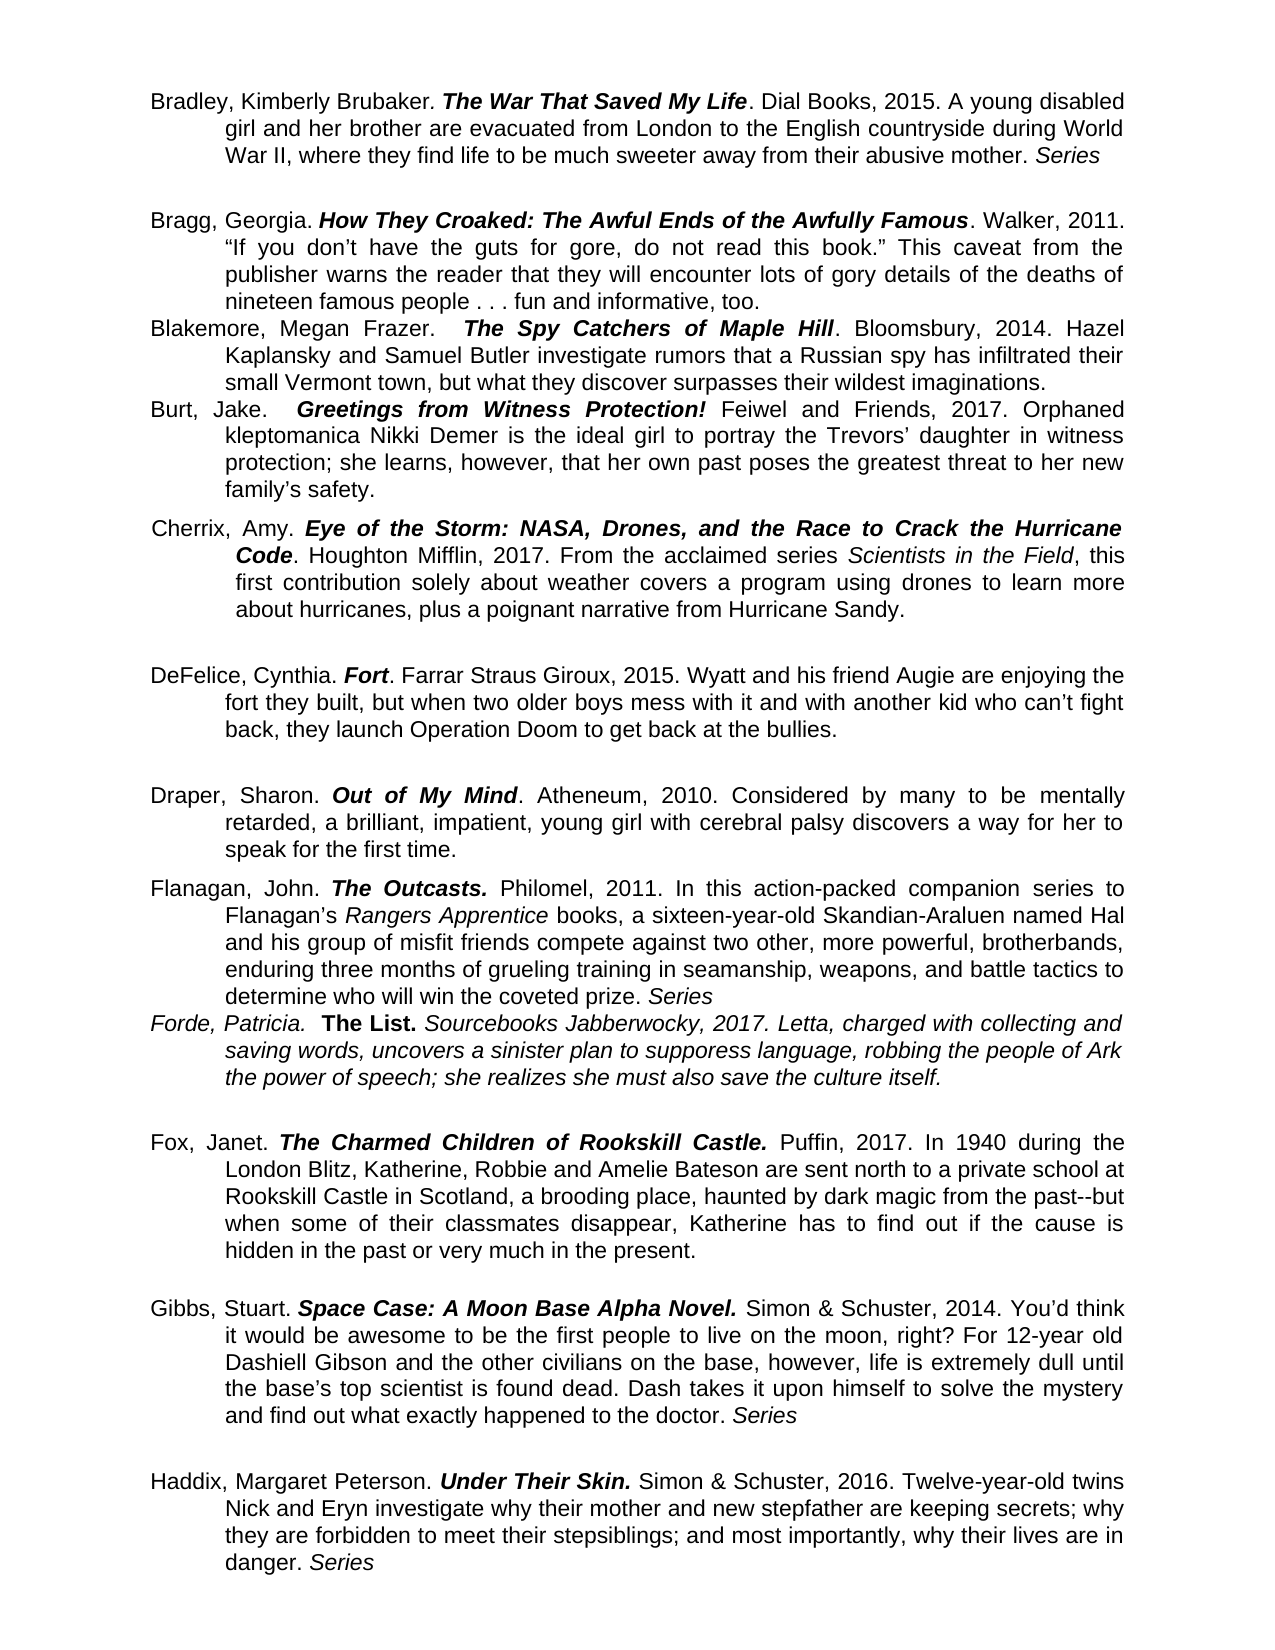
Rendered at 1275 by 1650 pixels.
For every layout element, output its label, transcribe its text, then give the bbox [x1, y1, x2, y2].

text Fox, Janet. The Charmed Children of Rookskill Castle. Puffin, 2017. In 1940 during the London Blitz, Katherine, Robbie and Amelie Bateson are sent north to a private school at Rookskill Castle in Scotland, a brooding place, haunted by dark magic from the past--but when some of their classmates disappear, Katherine has to find out if the cause is hidden in the past or very much in the present. [150, 1129, 1125, 1263]
text Gibbs, Stuart. Space Case: A Moon Base Alpha Novel. Simon & Schuster, 2014. You’d think it would be awesome to be the first people to live on the moon, right? For 12-year old Dashiell Gibson and the other civilians on the base, however, life is extremely dull until the base’s top scientist is found dead. Dash takes it upon himself to solve the mystery and find out what exactly happened to the doctor. Series [150, 1295, 1125, 1429]
text Cherrix, Amy. Eye of the Storm: NASA, Drones, and the Race to Crack the Hurricane Code. Houghton Mifflin, 2017. From the acclaimed series Scientists in the Field, this first contribution solely about weather covers a program using drones to learn more about hurricanes, plus a poignant narrative from Hurricane Sandy. [151, 515, 1125, 622]
text Flanagan, John. The Outcasts. Philomel, 2011. In this action-packed companion series to Flanagan’s Rangers Apprentice books, a sixteen-year-old Skandian-Araluen named Hal and his group of misfit friends compete against two other, more powerful, brotherbands, enduring three months of grueling training in seamanship, weapons, and battle tactics to determine who will win the coveted prize. Series [150, 875, 1125, 1009]
text Burt, Jake. Greetings from Witness Protection! Feiwel and Friends, 2017. Orphaned kleptomanica Nikki Demer is the ideal girl to portray the Trevors’ daughter in witness protection; she learns, however, that her own past poses the greatest threat to her new family’s safety. [150, 396, 1125, 503]
text Haddix, Margaret Peterson. Under Their Skin. Simon & Schuster, 2016. Twelve-year-old twins Nick and Eryn investigate why their mother and new stepfather are keeping secrets; why they are forbidden to meet their stepsiblings; and most importantly, why their lives are in danger. Series [150, 1468, 1125, 1575]
text Bragg, Georgia. How They Croaked: The Awful Ends of the Awfully Famous. Walker, 2011. “If you don’t have the guts for gore, do not read this book.” This caveat from the publisher warns the reader that they will encounter lots of gory details of the deaths of nineteen famous people . . . fun and informative, too. [150, 207, 1125, 314]
text Draper, Sharon. Out of My Mind. Atheneum, 2010. Considered by many to be mentally retarded, a brilliant, impatient, young girl with cerebral palsy discovers a way for her to speak for the first time. [150, 782, 1125, 862]
text Bradley, Kimberly Brubaker. The War That Saved My Life. Dial Books, 2015. A young disabled girl and her brother are evacuated from London to the English countryside during World War II, where they find life to be much sweeter away from their abusive mother. Series [150, 88, 1125, 168]
text Blakemore, Megan Frazer. The Spy Catchers of Maple Hill. Bloomsbury, 2014. Hazel Kaplansky and Samuel Butler investigate rumors that a Russian spy has infiltrated their small Vermont town, but what they discover surpasses their wildest imaginations. [150, 315, 1125, 395]
text Forde, Patricia. The List. Sourcebooks Jabberwocky, 2017. Letta, charged with collecting and saving words, uncovers a sinister plan to supporess language, robbing the people of Ark the power of speech; she realizes she must also save the culture itself. [150, 1010, 1125, 1090]
text DeFelice, Cynthia. Fort. Farrar Straus Giroux, 2015. Wyatt and his friend Augie are enjoying the fort they built, but when two older boys mess with it and with another kid who can’t fight back, they launch Operation Doom to get back at the bullies. [150, 662, 1125, 742]
